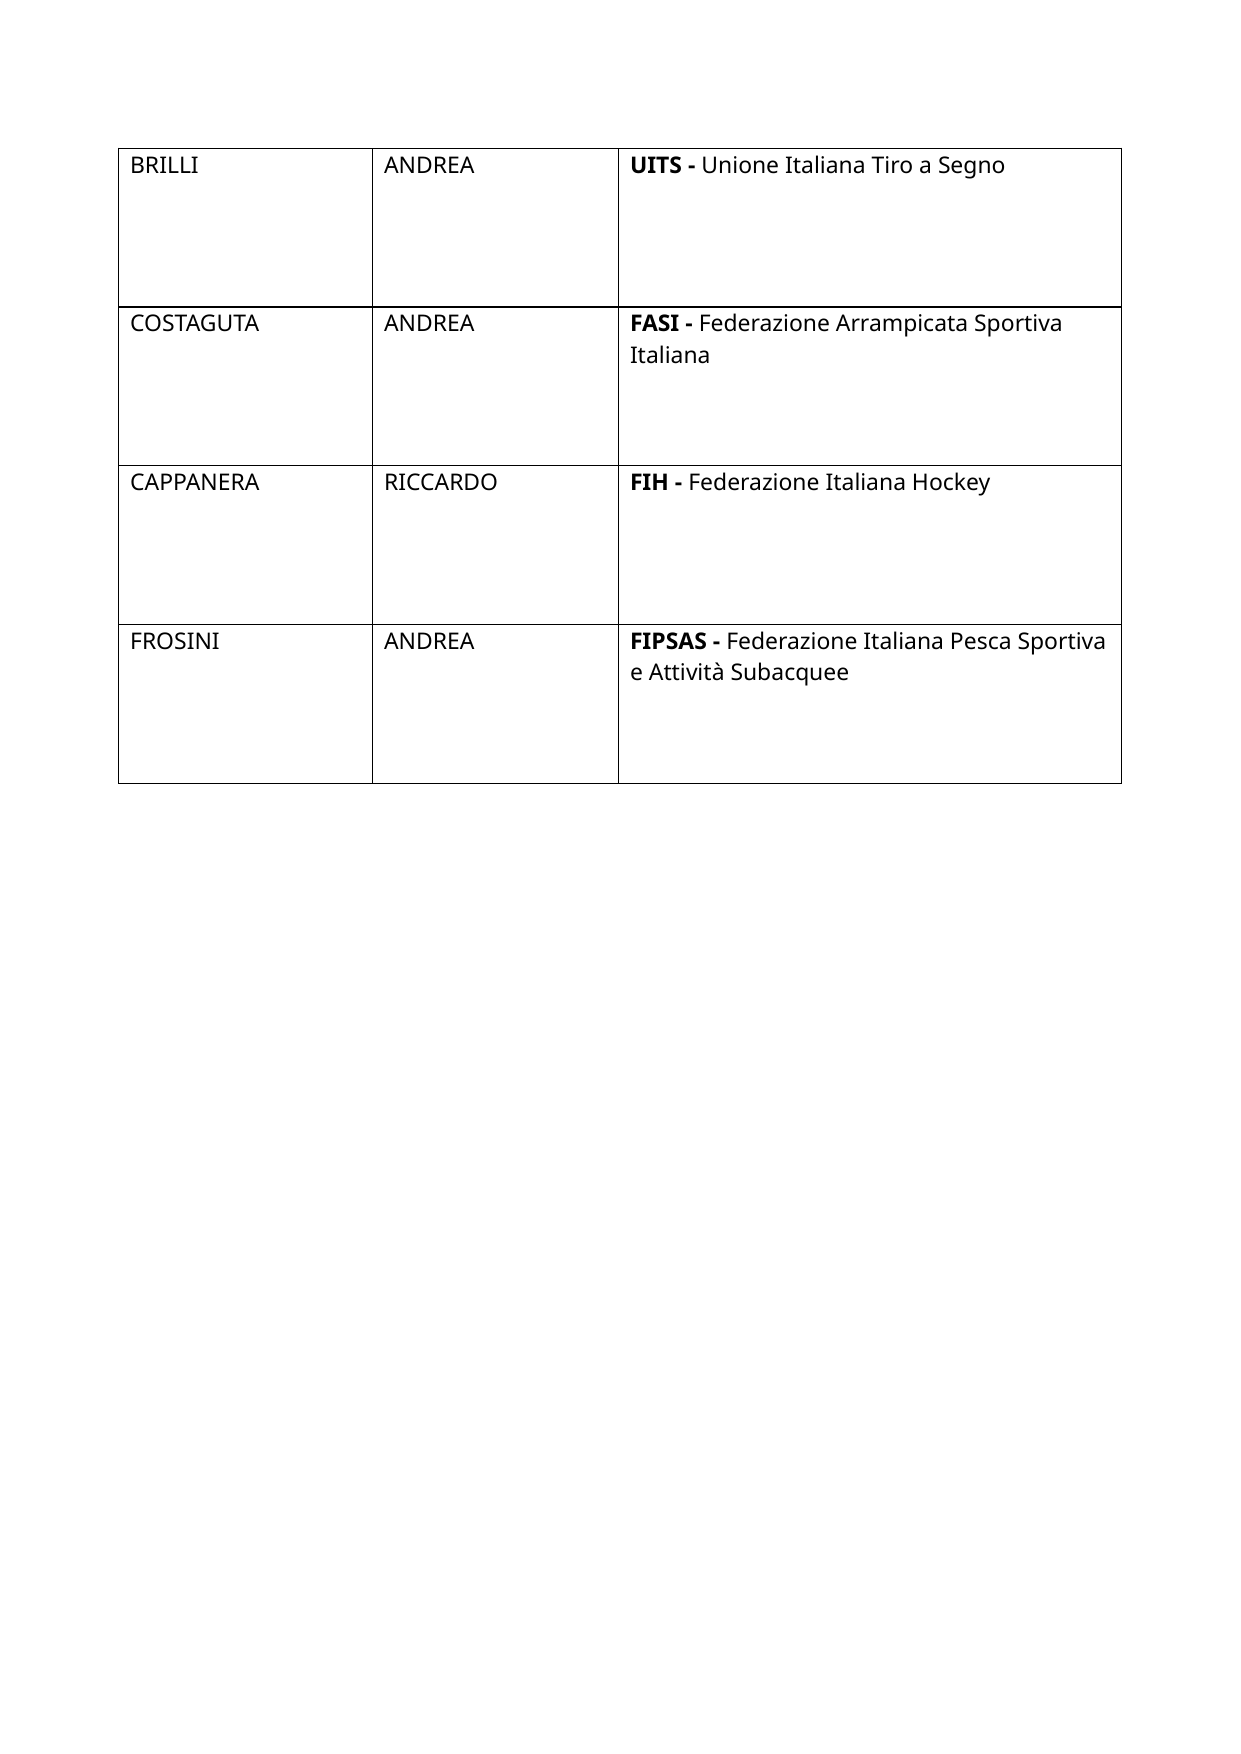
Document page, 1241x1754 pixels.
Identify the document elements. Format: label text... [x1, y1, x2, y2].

table_cell UITS - Unione Italiana Tiro a Segno [619, 149, 1121, 306]
table_cell BRILLI [119, 149, 372, 306]
table_cell ANDREA [373, 308, 618, 465]
table_cell COSTAGUTA [119, 308, 372, 465]
table_cell CAPPANERA [119, 466, 372, 624]
table_cell FIH - Federazione Italiana Hockey [619, 466, 1121, 624]
table_cell FASI - Federazione Arrampicata Sportiva Italiana [619, 308, 1121, 465]
table_cell FIPSAS - Federazione Italiana Pesca Sportiva e Attività Subacquee [619, 625, 1121, 783]
table_cell FROSINI [119, 625, 372, 783]
table_cell ANDREA [373, 149, 618, 306]
table_cell RICCARDO [373, 466, 618, 624]
table_cell ANDREA [373, 625, 618, 783]
